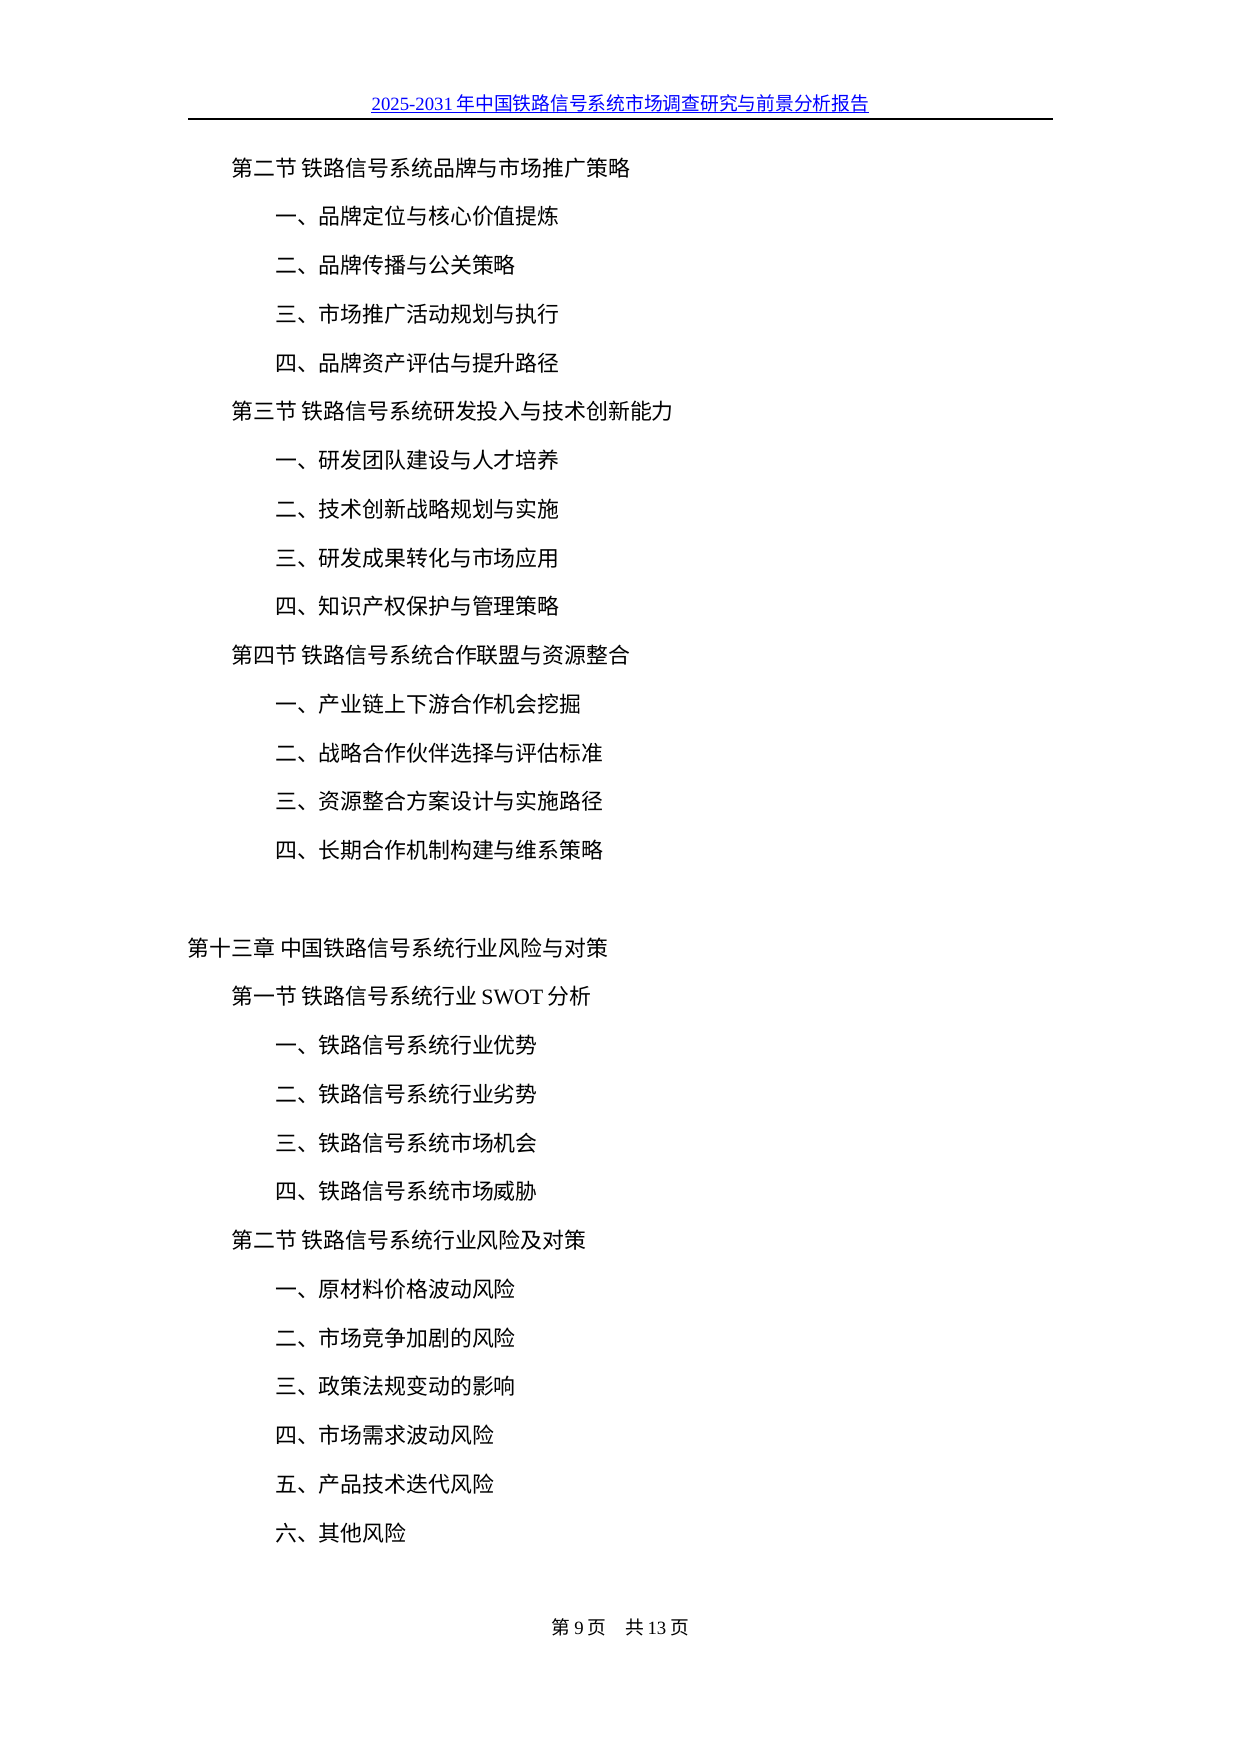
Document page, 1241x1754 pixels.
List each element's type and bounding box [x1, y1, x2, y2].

text [187, 150, 1053, 1548]
